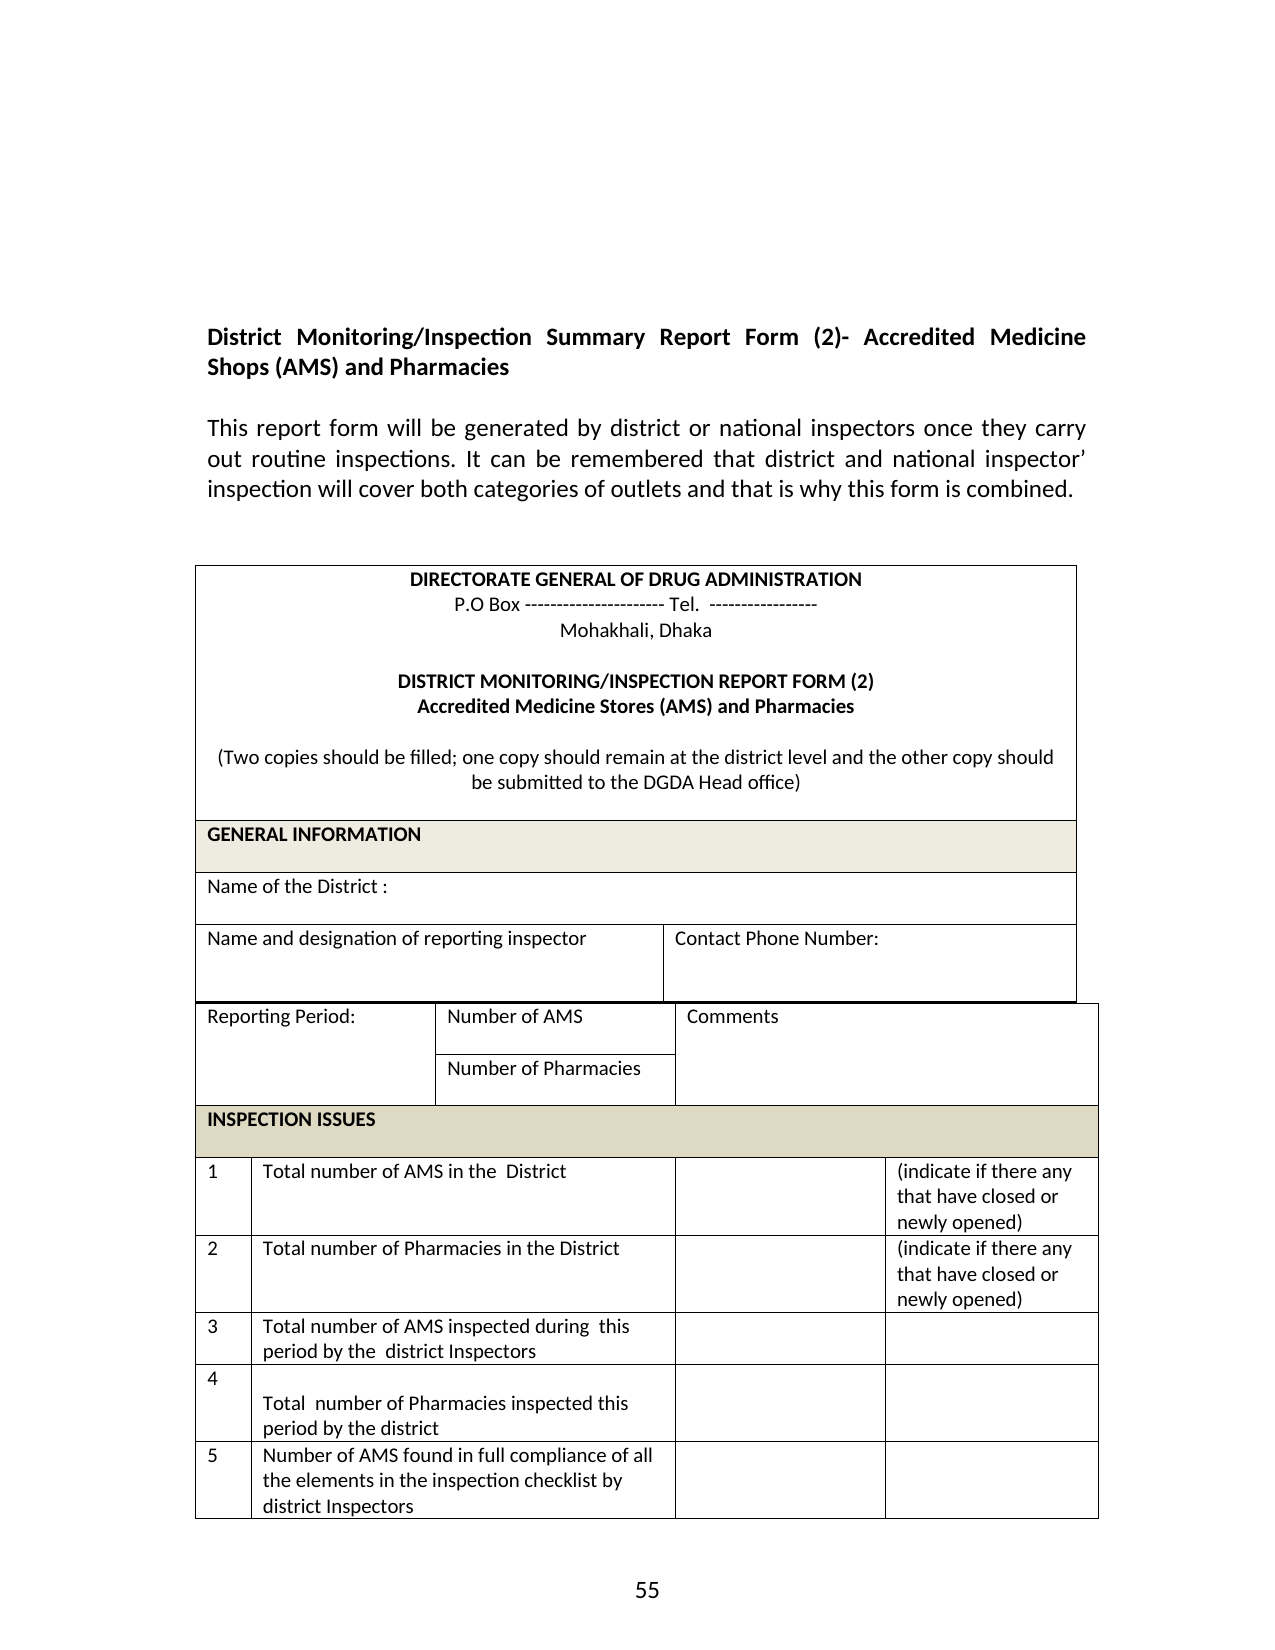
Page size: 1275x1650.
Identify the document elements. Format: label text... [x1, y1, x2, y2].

table_cell 5 [196, 1442, 251, 1518]
table_cell Total number of AMS in the District [252, 1158, 675, 1234]
table_cell (indicate if there any that have closed or newly opened) [886, 1158, 1098, 1234]
table_cell GENERAL INFORMATION [196, 821, 1076, 872]
table_cell Total number of AMS inspected during this period by the district Inspectors [252, 1313, 675, 1364]
table_cell [886, 1442, 1098, 1518]
table_cell Name of the District : [196, 873, 1076, 924]
text This report form will be generated by district or national inspectors once they carry out routine inspections. It can be remembered that district and national inspector’ inspection will cover both categories of outlets and that is why this form is combined. [207, 412, 1087, 504]
table_cell Number of AMS found in full compliance of all the elements in the inspection checklist by district Inspectors [252, 1442, 675, 1518]
table_cell 2 [196, 1236, 251, 1312]
table_header Number of AMS [436, 1004, 675, 1054]
table_header Reporting Period: [196, 1004, 435, 1105]
table_cell [676, 1158, 885, 1234]
table_cell Number of Pharmacies [436, 1055, 675, 1105]
table_cell 1 [196, 1158, 251, 1234]
table_cell INSPECTION ISSUES [196, 1106, 1098, 1157]
table_cell [676, 1236, 885, 1312]
table_cell Name and designation of reporting inspector [196, 925, 663, 1001]
table_header Comments [676, 1004, 1098, 1105]
table_cell Contact Phone Number: [664, 925, 1076, 1001]
table_cell [676, 1442, 885, 1518]
table_cell 3 [196, 1313, 251, 1364]
table_cell Total number of Pharmacies in the District [252, 1236, 675, 1312]
table_cell [676, 1313, 885, 1364]
table_cell 4 [196, 1365, 251, 1441]
text District Monitoring/Inspection Summary Report Form (2)- Accredited Medicine Shops (AMS) and Pharmacies [207, 321, 1087, 382]
table_cell (indicate if there any that have closed or newly opened) [886, 1236, 1098, 1312]
table_cell [886, 1365, 1098, 1441]
table_cell [676, 1365, 885, 1441]
table_cell [886, 1313, 1098, 1364]
table_header DIRECTORATE GENERAL OF DRUG ADMINISTRATION P.O Box ---------------------- Tel. ----------------- Mohakhali, Dhaka DISTRICT MONITORING/INSPECTION REPORT FORM (2) Accredited Medicine Stores (AMS) and Pharmacies (Two copies should be filled; one copy should remain at the district level and the other copy should be submitted to the DGDA Head office) [196, 566, 1076, 820]
table_cell Total number of Pharmacies inspected this period by the district [252, 1365, 675, 1441]
